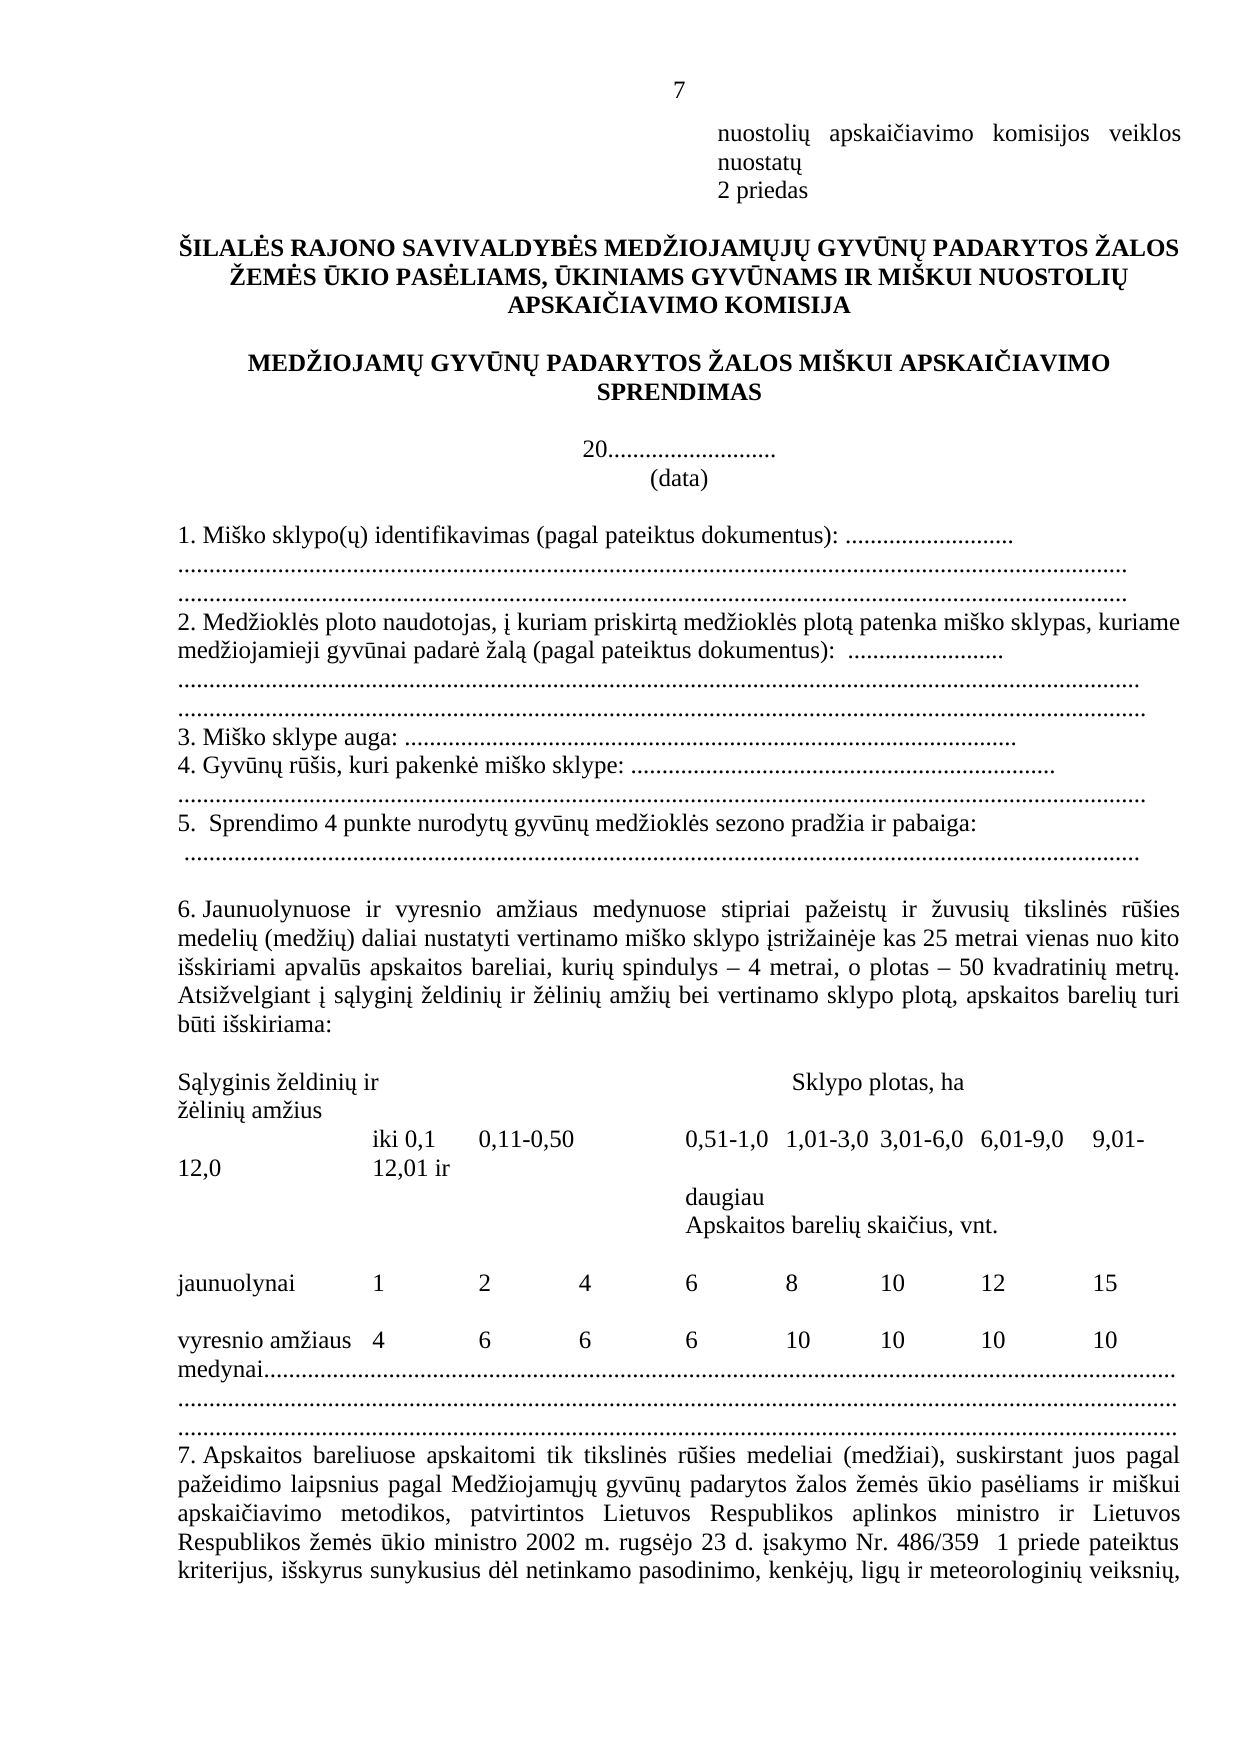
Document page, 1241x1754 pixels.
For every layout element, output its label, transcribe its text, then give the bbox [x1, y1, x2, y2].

text ........................................................................................................................................................... [177, 779, 1181, 808]
text ......................................................................................................................................................... [177, 837, 1181, 866]
text ........................................................................................................................................................... [177, 693, 1181, 722]
text 5. Sprendimo 4 punkte nurodytų gyvūnų medžioklės sezono pradžia ir pabaiga: [177, 808, 1181, 837]
text 2 priedas [717, 176, 1181, 204]
text ........................................................................................................................................................ [177, 549, 1181, 578]
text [717, 118, 1181, 176]
text 4. Gyvūnų rūšis, kuri pakenkė miško sklype: .................................................................... [177, 751, 1181, 779]
text 1. Miško sklypo(ų) identifikavimas (pagal pateiktus dokumentus): ........................... [177, 521, 1181, 549]
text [177, 1441, 1181, 1584]
text iki 0,1 0,11-0,50 0,51-1,0 1,01-3,0 3,01-6,0 6,01-9,0 9,01-12,0 12,01 ir [177, 1124, 1181, 1182]
text 6. Jaunuolynuose ir vyresnio amžiaus medynuose stipriai pažeistų ir žuvusių tikslinės rūšies medelių (medžių) daliai nustatyti vertinamo miško sklypo įstrižainėje kas vienas nuo kito išskiriami apvalūs apskaitos bareliai, kurių spindulys – , o plotas – . Atsižvelgiant į sąlyginį želdinių ir žėlinių amžių bei vertinamo sklypo plotą, apskaitos barelių turi būti išskiriama: [177, 894, 1181, 1038]
text MEDŽIOJAMŲ GYVŪNŲ PADARYTOS ŽALOS MIŠKUI APSKAIČIAVIMO SPRENDIMAS [177, 348, 1181, 406]
text daugiau [177, 1182, 1181, 1211]
text (data) [177, 463, 1181, 492]
text žėlinių amžius [177, 1096, 1181, 1124]
text 3. Miško sklype auga: .................................................................................................. [177, 722, 1181, 751]
text medynai.................................................................................................................................................................................................................................................................................................................................................................................................................................................................................. [177, 1354, 1181, 1441]
text vyresnio amžiaus 4 6 6 6 10 10 10 10 [177, 1326, 1181, 1354]
text Apskaitos barelių skaičius, vnt. [177, 1211, 1181, 1239]
text jaunuolynai 1 2 4 6 8 10 12 15 [177, 1268, 1181, 1297]
text ŠILALĖS RAJONO SAVIVALDYBĖS MEDŽIOJAMŲJŲ GYVŪNŲ PADARYTOS ŽALOS ŽEMĖS ŪKIO PASĖLIAMS, ŪKINIAMS GYVŪNAMS IR MIŠKUI NUOSTOLIŲ APSKAIČIAVIMO KOMISIJA [177, 233, 1181, 319]
text 2. Medžioklės ploto naudotojas, į kuriam priskirtą medžioklės plotą patenka miško sklypas, kuriame medžiojamieji gyvūnai padarė žalą (pagal pateiktus dokumentus): ......................... [177, 607, 1181, 664]
text Sąlyginis želdinių ir Sklypo plotas, ha [177, 1067, 1181, 1096]
text 20........................... [177, 434, 1181, 463]
text .......................................................................................................................................................... [177, 664, 1181, 693]
text ........................................................................................................................................................ [177, 578, 1181, 607]
